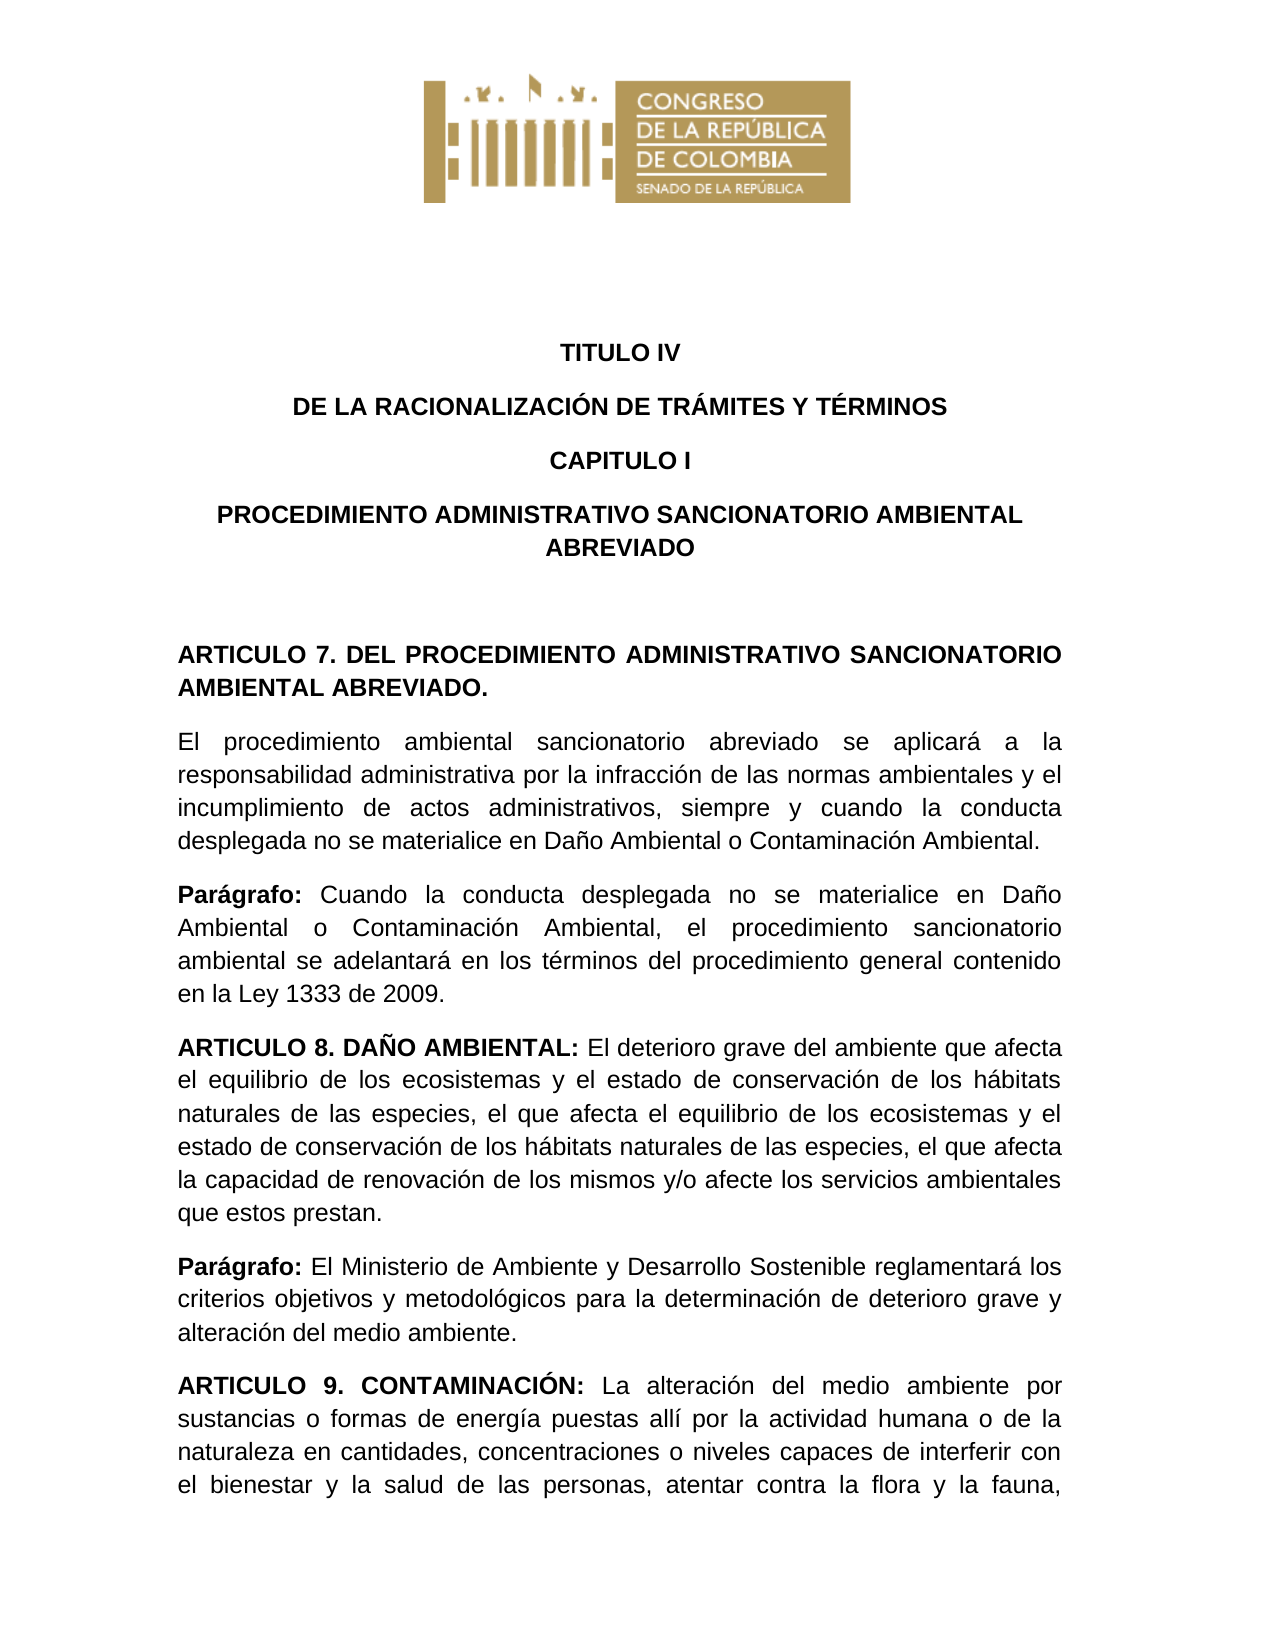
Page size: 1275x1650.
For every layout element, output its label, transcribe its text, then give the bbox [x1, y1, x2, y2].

picture [423, 73, 852, 203]
table_cell TITULO IV DE LA RACIONALIZACIÓN DE TRÁMITES Y TÉRMINOS CAPITULO I PROCEDIMIENTO ADMINISTRATIVO SANCIONATORIO AMBIENTAL ABREVIADO [166, 231, 1074, 586]
table_cell ARTICULO 7. DEL PROCEDIMIENTO ADMINISTRATIVO SANCIONATORIO AMBIENTAL ABREVIADO. El procedimiento ambiental sancionatorio abreviado se aplicará a la responsabilidad administrativa por la infracción de las normas ambientales y el incumplimiento de actos administrativos, siempre y cuando la conducta desplegada no se materialice en Daño Ambiental o Contaminación Ambiental. Parágrafo: Cuando la conducta desplegada no se materialice en Daño Ambiental o Contaminación Ambiental, el procedimiento sancionatorio ambiental se adelantará en los términos del procedimiento general contenido en la Ley 1333 de 2009. [166, 586, 1074, 1032]
table_cell ARTICULO 8. DAÑO AMBIENTAL: El deterioro grave del ambiente que afecta el equilibrio de los ecosistemas y el estado de conservación de los hábitats naturales de las especies, el que afecta el equilibrio de los ecosistemas y el estado de conservación de los hábitats naturales de las especies, el que afecta la capacidad de renovación de los mismos y/o afecte los servicios ambientales que estos prestan. Parágrafo: El Ministerio de Ambiente y Desarrollo Sostenible reglamentará los criterios objetivos y metodológicos para la determinación de deterioro grave y alteración del medio ambiente. [166, 1033, 1074, 1371]
